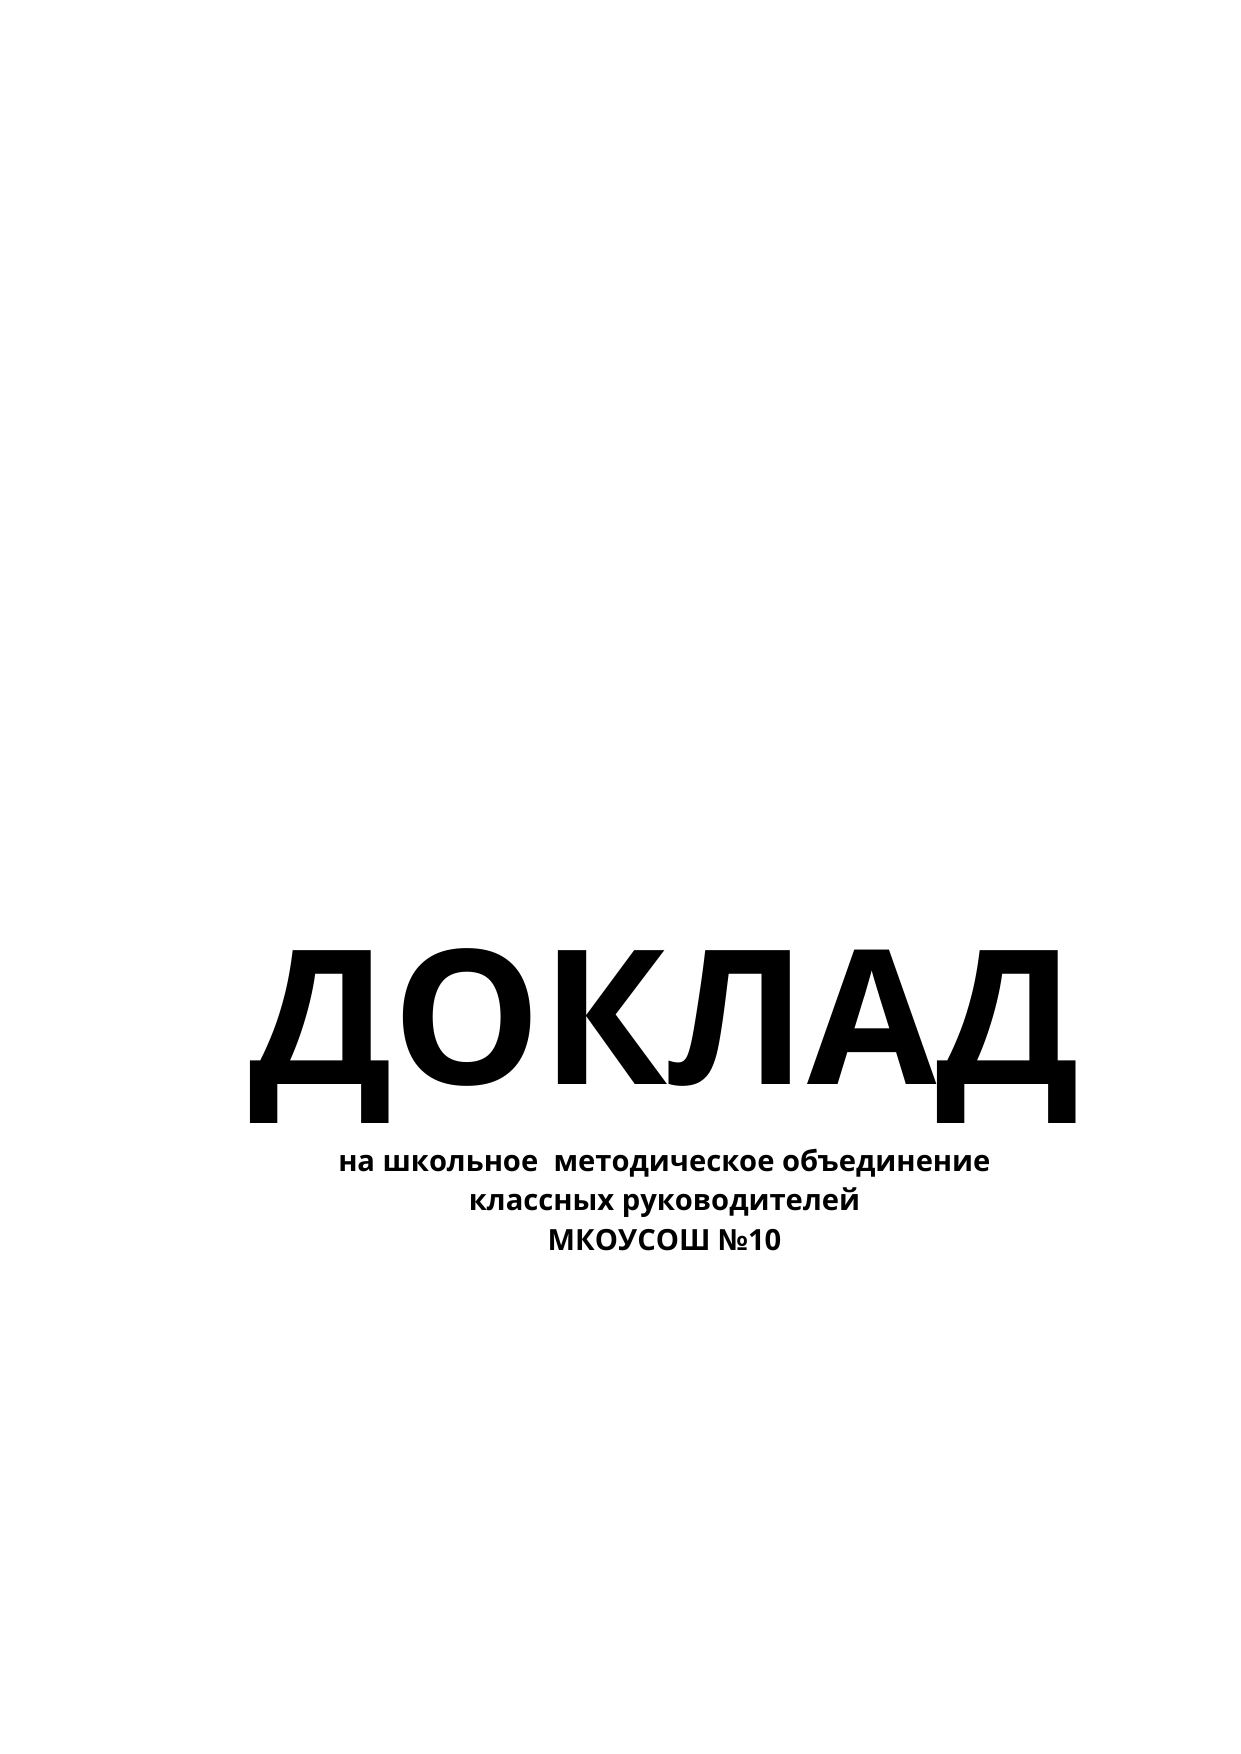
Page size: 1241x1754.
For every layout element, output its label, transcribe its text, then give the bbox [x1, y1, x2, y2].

text МКОУСОШ №10 [177, 1219, 1152, 1259]
text ДОКЛАД [177, 884, 1152, 1140]
text классных руководителей [177, 1179, 1152, 1219]
text на школьное методическое объединение [177, 1140, 1152, 1179]
